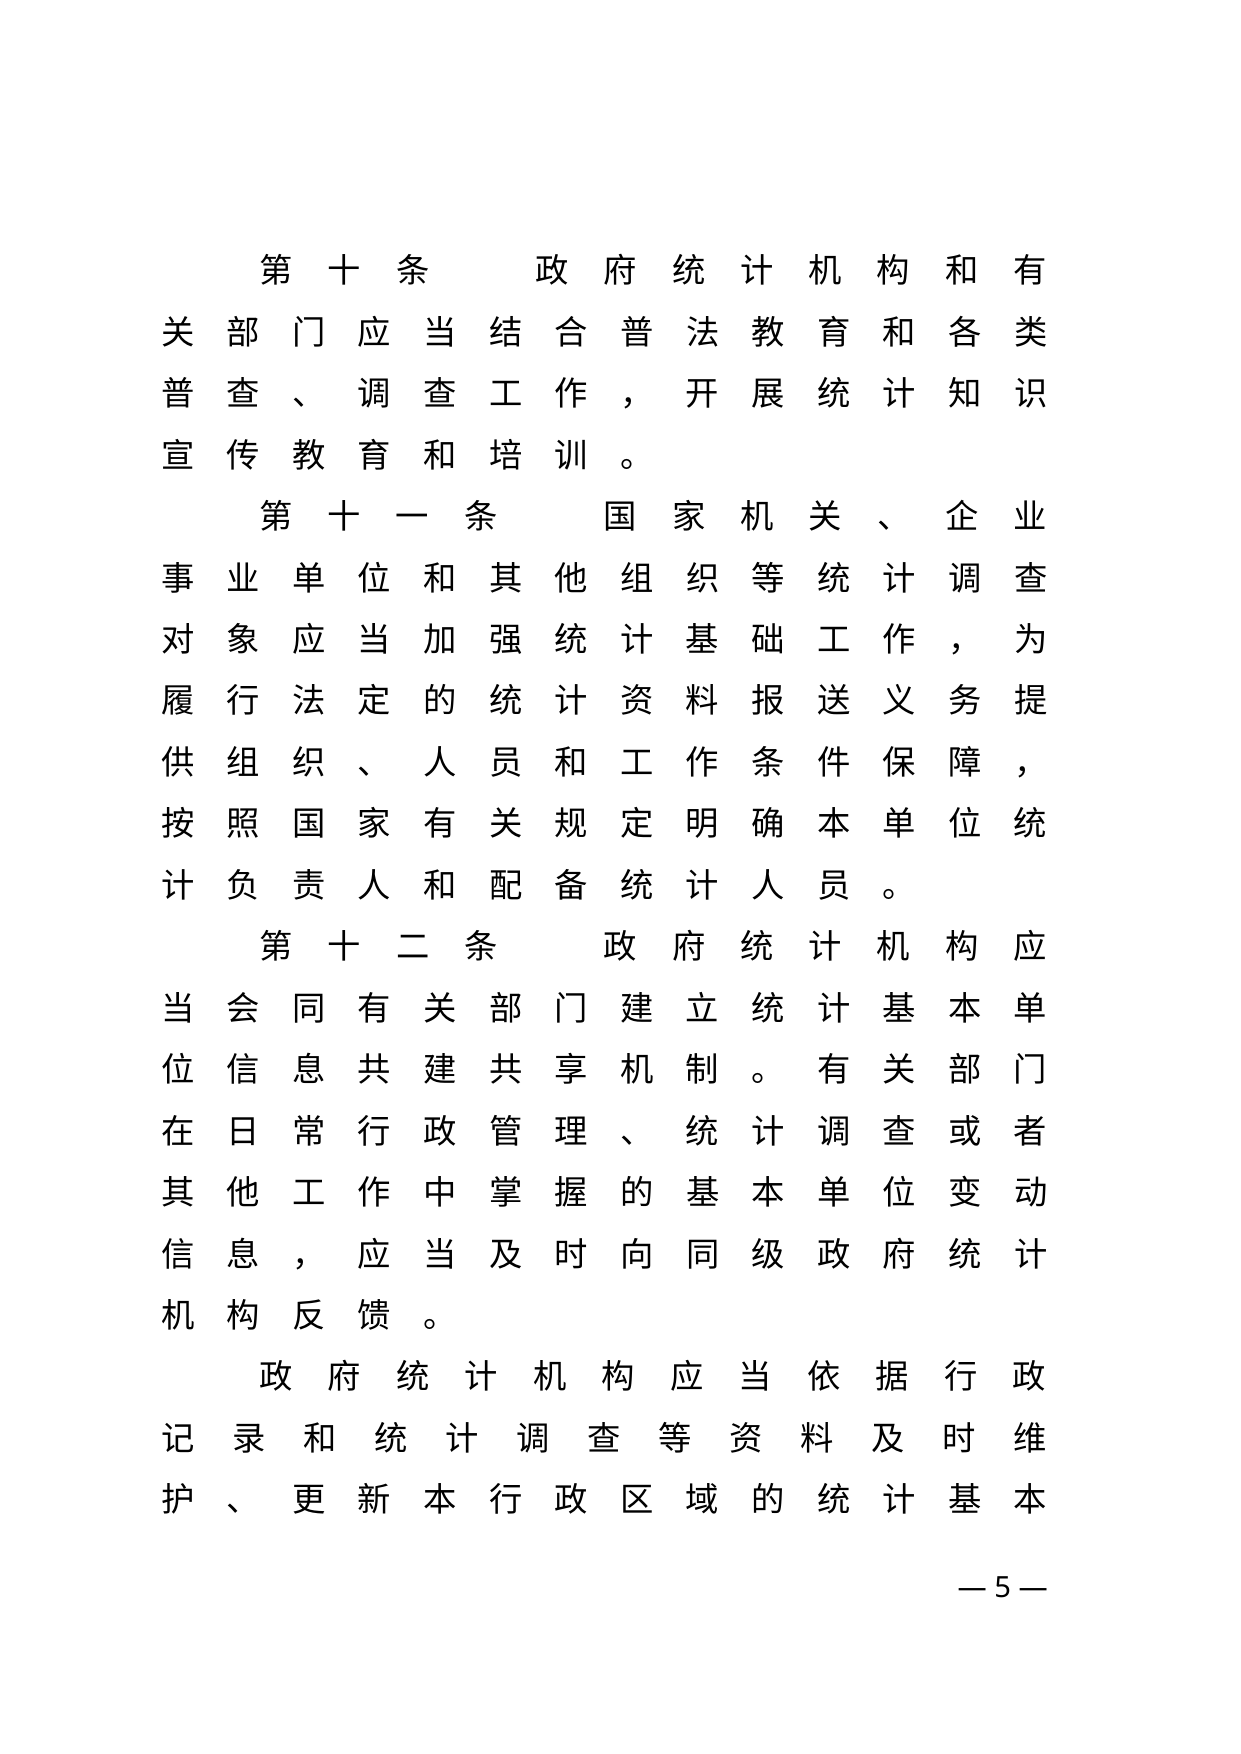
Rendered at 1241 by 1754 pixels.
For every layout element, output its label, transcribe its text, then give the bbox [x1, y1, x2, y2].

text 第十条 政府统计机构和有关部门应当结合普法教育和各类普查、调查工作，开展统计知识宣传教育和培训。 [161, 237, 1079, 483]
text 第十一条 国家机关、企业事业单位和其他组织等统计调查对象应当加强统计基础工作，为履行法定的统计资料报送义务提供组织、人员和工作条件保障，按照国家有关规定明确本单位统计负责人和配备统计人员。 [161, 483, 1079, 913]
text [161, 1344, 1079, 1528]
text 第十二条 政府统计机构应当会同有关部门建立统计基本单位信息共建共享机制。有关部门在日常行政管理、统计调查或者其他工作中掌握的基本单位变动信息，应当及时向同级政府统计机构反馈。 [161, 913, 1079, 1344]
